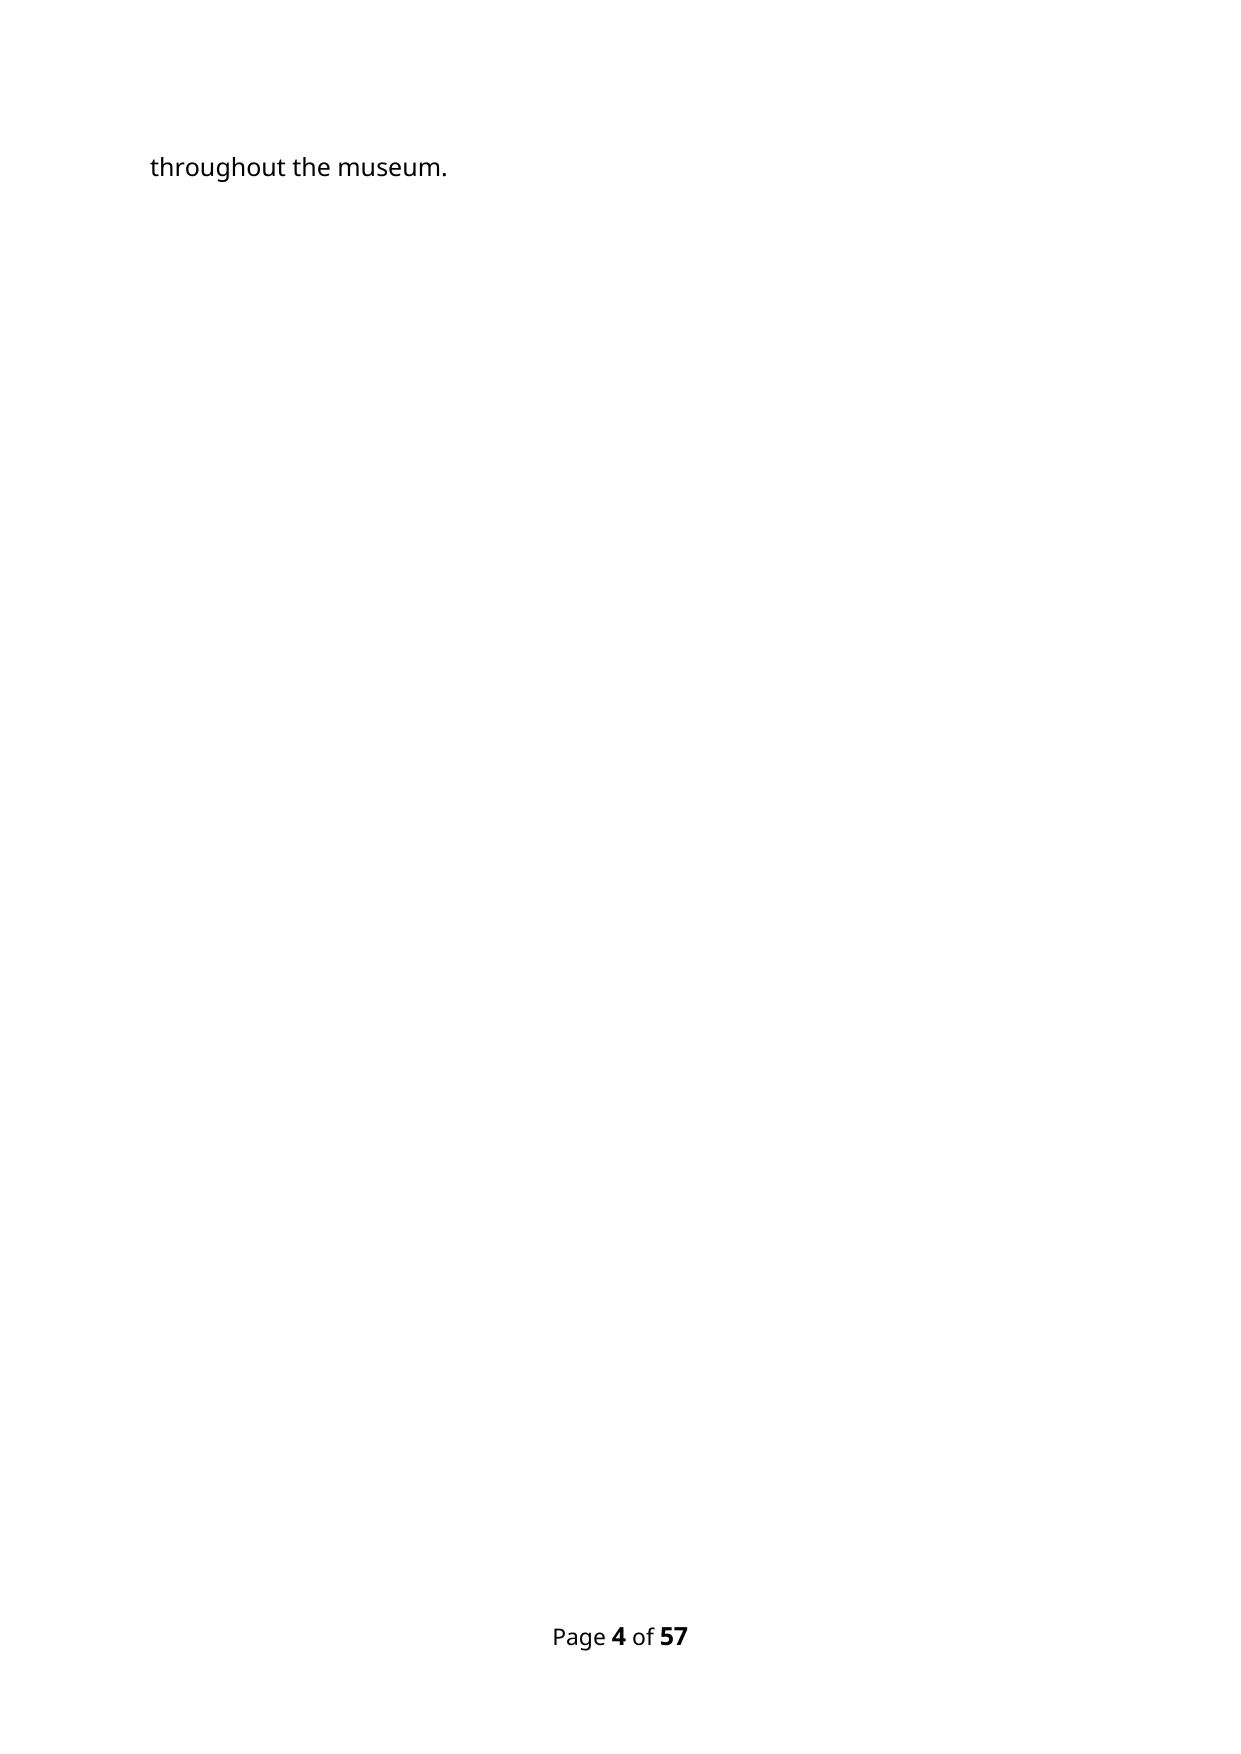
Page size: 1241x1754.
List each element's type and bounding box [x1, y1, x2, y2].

text [150, 150, 1082, 184]
